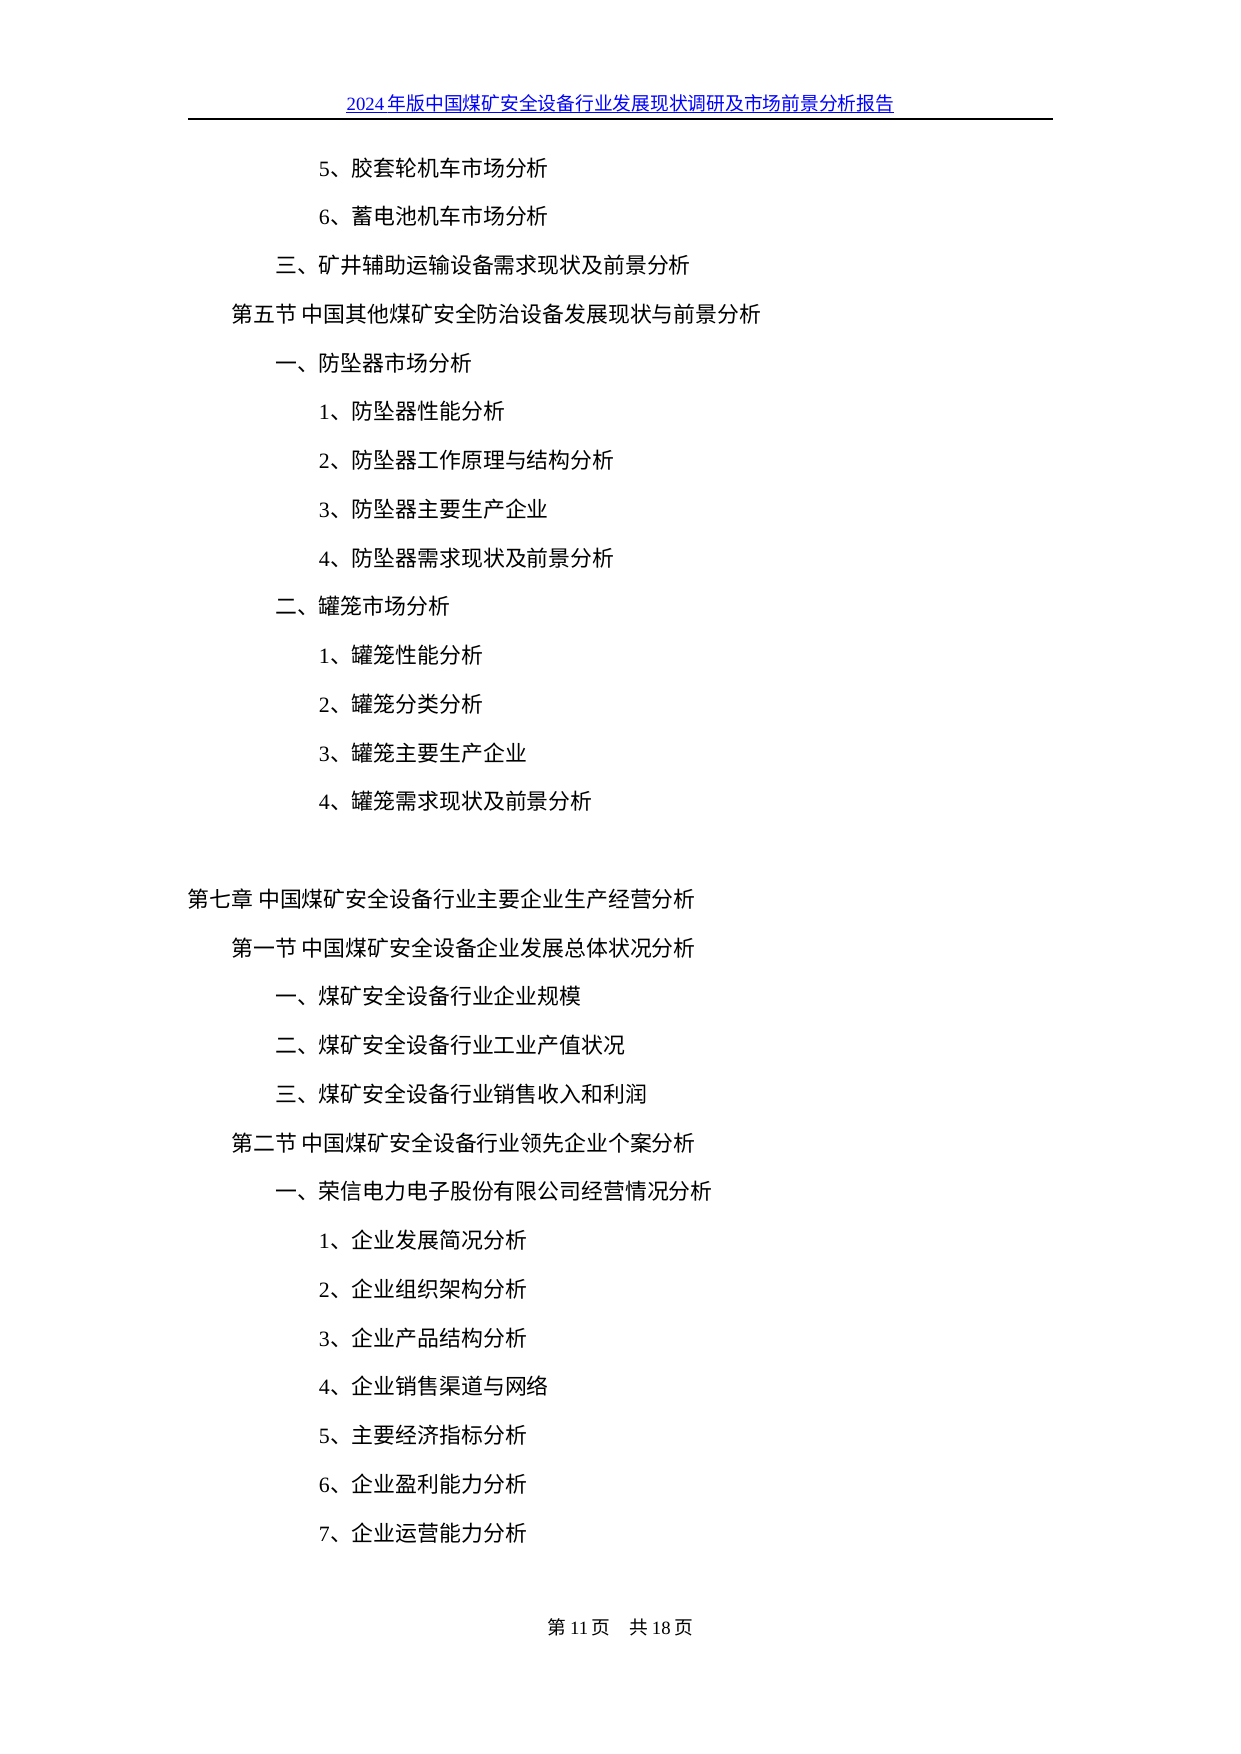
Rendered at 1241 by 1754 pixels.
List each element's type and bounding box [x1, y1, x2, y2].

text [187, 150, 1053, 1548]
